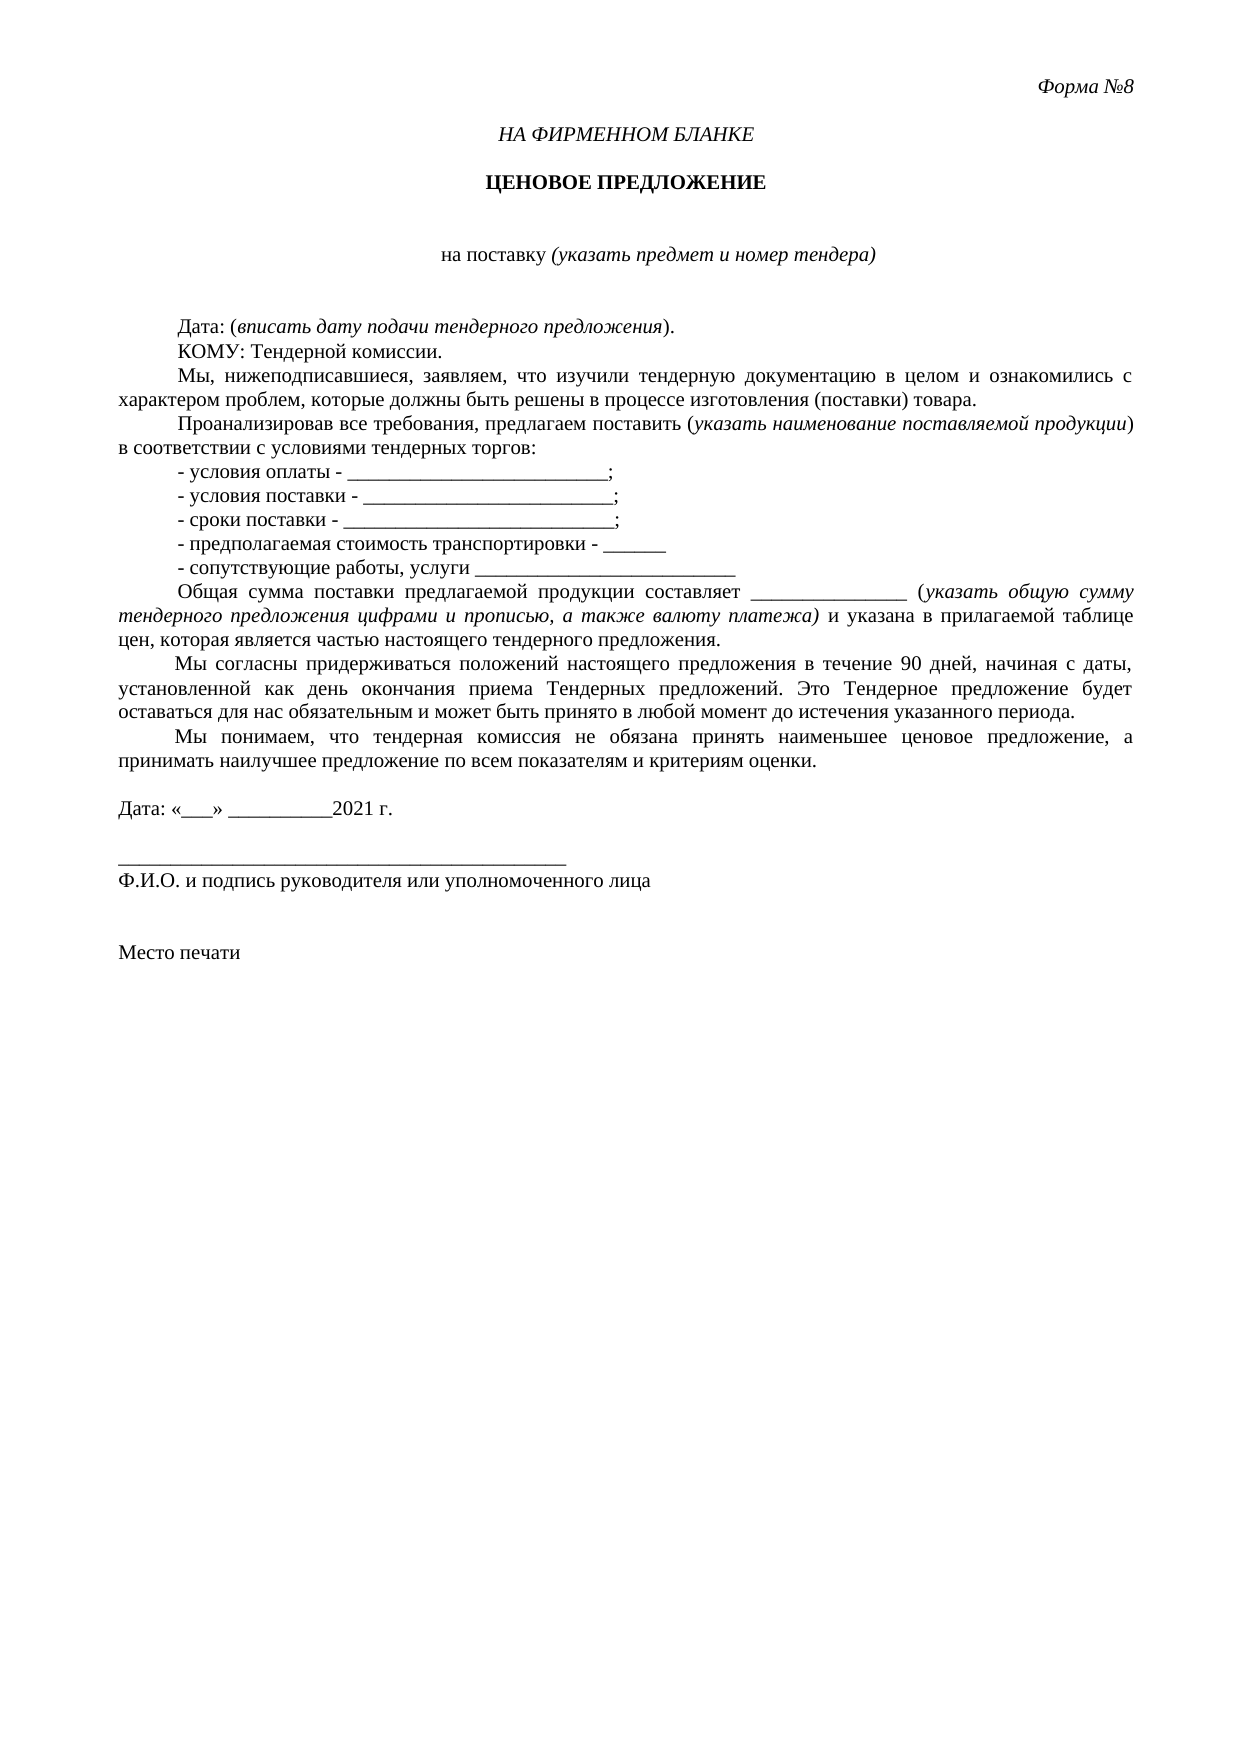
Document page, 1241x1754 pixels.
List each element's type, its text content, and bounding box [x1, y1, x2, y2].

text на поставку (указать предмет и номер тендера) [118, 242, 1142, 266]
text - сопутствующие работы, услуги _________________________ [118, 555, 1134, 579]
text - предполагаемая стоимость транспортировки - ______ [118, 531, 1134, 555]
text Дата: «___» __________2021 г. [118, 796, 1134, 820]
text Форма №8 [118, 74, 1134, 98]
text Место печати [118, 940, 1134, 964]
text - сроки поставки - __________________________; [118, 507, 1134, 531]
text ЦЕНОВОЕ ПРЕДЛОЖЕНИЕ [118, 170, 1134, 194]
text - условия оплаты - _________________________; [118, 459, 1134, 483]
text Мы согласны придерживаться положений настоящего предложения в течение 90 дней, начиная с даты, установленной как день окончания приема Тендерных предложений. Это Тендерное предложение будет оставаться для нас обязательным и может быть принято в любой момент до истечения указанного периода. [118, 651, 1134, 723]
text Мы понимаем, что тендерная комиссия не обязана принять наименьшее ценовое предложение, а принимать наилучшее предложение по всем показателям и критериям оценки. [118, 723, 1134, 772]
text - условия поставки - ________________________; [118, 483, 1134, 507]
text НА ФИРМЕННОМ БЛАНКЕ [118, 122, 1134, 146]
text Мы, нижеподписавшиеся, заявляем, что изучили тендерную документацию в целом и ознакомились с характером проблем, которые должны быть решены в процессе изготовления (поставки) товара. [118, 363, 1134, 411]
text Проанализировав все требования, предлагаем поставить (указать наименование поставляемой продукции) в соответствии с условиями тендерных торгов: [118, 411, 1134, 459]
text Общая сумма поставки предлагаемой продукции составляет _______________ (указать общую сумму тендерного предложения цифрами и прописью, а также валюту платежа) и указана в прилагаемой таблице цен, которая является частью настоящего тендерного предложения. [118, 579, 1134, 651]
text ___________________________________________ [118, 844, 1134, 868]
text КОМУ: Тендерной комиссии. [118, 338, 1134, 363]
text Дата: (вписать дату подачи тендерного предложения). [118, 314, 1134, 338]
text Ф.И.О. и подпись руководителя или уполномоченного лица [118, 868, 1134, 892]
